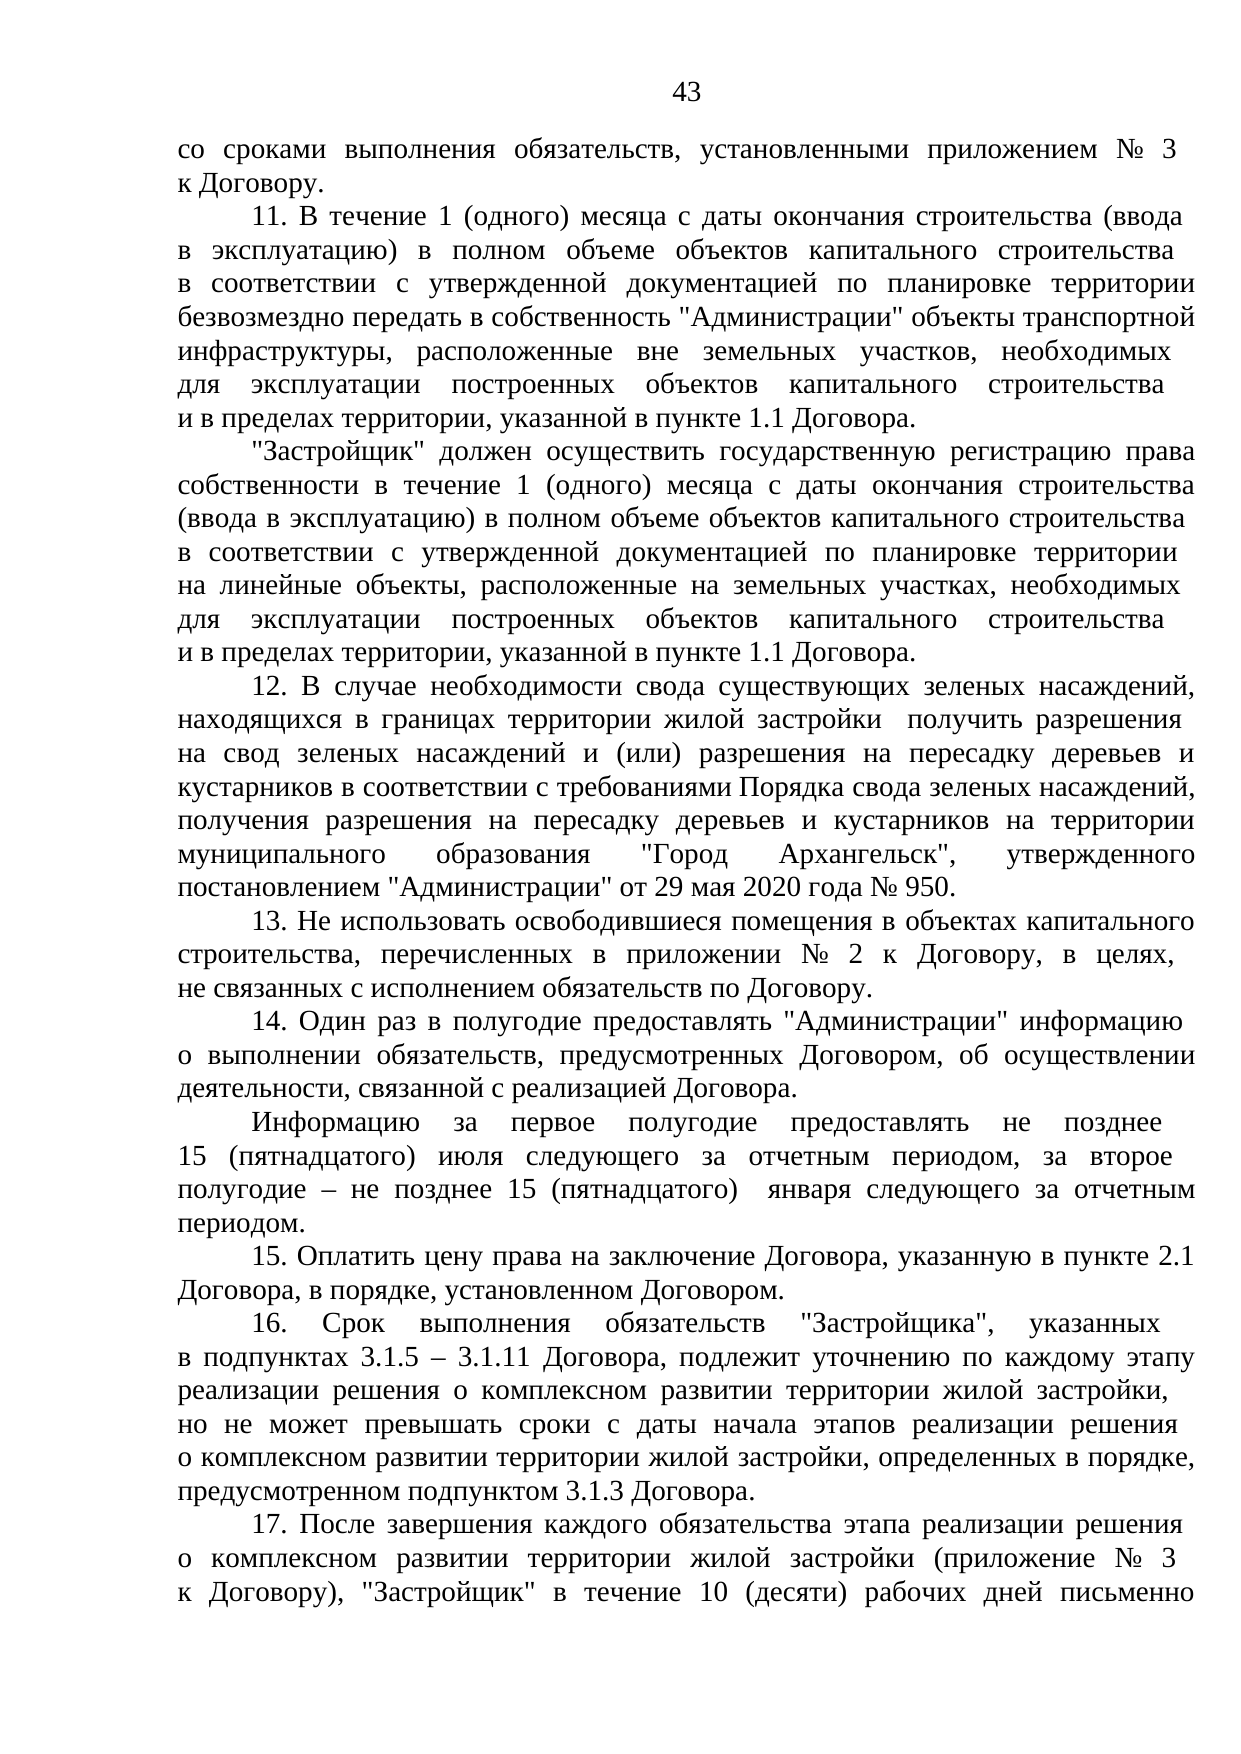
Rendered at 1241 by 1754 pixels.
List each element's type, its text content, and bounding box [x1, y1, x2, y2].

text 16. Срок выполнения обязательств "Застройщика", указанных в подпунктах 3.1.5 – 3.1.11 Договора, подлежит уточнению по каждому этапу реализации решения о комплексном развитии территории жилой застройки, но не может превышать сроки с даты начала этапов реализации решения о комплексном развитии территории жилой застройки, определенных в порядке, предусмотренном подпунктом 3.1.3 Договора. [177, 1305, 1196, 1507]
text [177, 131, 1196, 198]
text 15. Оплатить цену права на заключение Договора, указанную в пункте 2.1 Договора, в порядке, установленном Договором. [177, 1238, 1196, 1305]
text Информацию за первое полугодие предоставлять не позднее 15 (пятнадцатого) июля следующего за отчетным периодом, за второе полугодие – не позднее 15 (пятнадцатого) января следующего за отчетным периодом. [177, 1104, 1196, 1238]
text "Застройщик" должен осуществить государственную регистрацию права собственности в течение 1 (одного) месяца с даты окончания строительства (ввода в эксплуатацию) в полном объеме объектов капитального строительства в соответствии с утвержденной документацией по планировке территории на линейные объекты, расположенные на земельных участках, необходимых для эксплуатации построенных объектов капитального строительства и в пределах территории, указанной в пункте 1.1 Договора. [177, 433, 1196, 668]
text 13. Не использовать освободившиеся помещения в объектах капитального строительства, перечисленных в приложении № 2 к Договору, в целях, не связанных с исполнением обязательств по Договору. [177, 903, 1196, 1003]
text 11. В течение 1 (одного) месяца с даты окончания строительства (ввода в эксплуатацию) в полном объеме объектов капитального строительства в соответствии с утвержденной документацией по планировке территории безвозмездно передать в собственность "Администрации" объекты транспортной инфраструктуры, расположенные вне земельных участков, необходимых для эксплуатации построенных объектов капитального строительства и в пределах территории, указанной в пункте 1.1 Договора. [177, 198, 1196, 433]
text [177, 1507, 1196, 1607]
text 14. Один раз в полугодие предоставлять "Администрации" информацию о выполнении обязательств, предусмотренных Договором, об осуществлении деятельности, связанной с реализацией Договора. [177, 1003, 1196, 1104]
text 12. В случае необходимости свода существующих зеленых насаждений, находящихся в границах территории жилой застройки получить разрешения на свод зеленых насаждений и (или) разрешения на пересадку деревьев и кустарников в соответствии с требованиями Порядка свода зеленых насаждений, получения разрешения на пересадку деревьев и кустарников на территории муниципального образования "Город Архангельск", утвержденного постановлением "Администрации" от 29 мая 2020 года № 950. [177, 668, 1196, 903]
